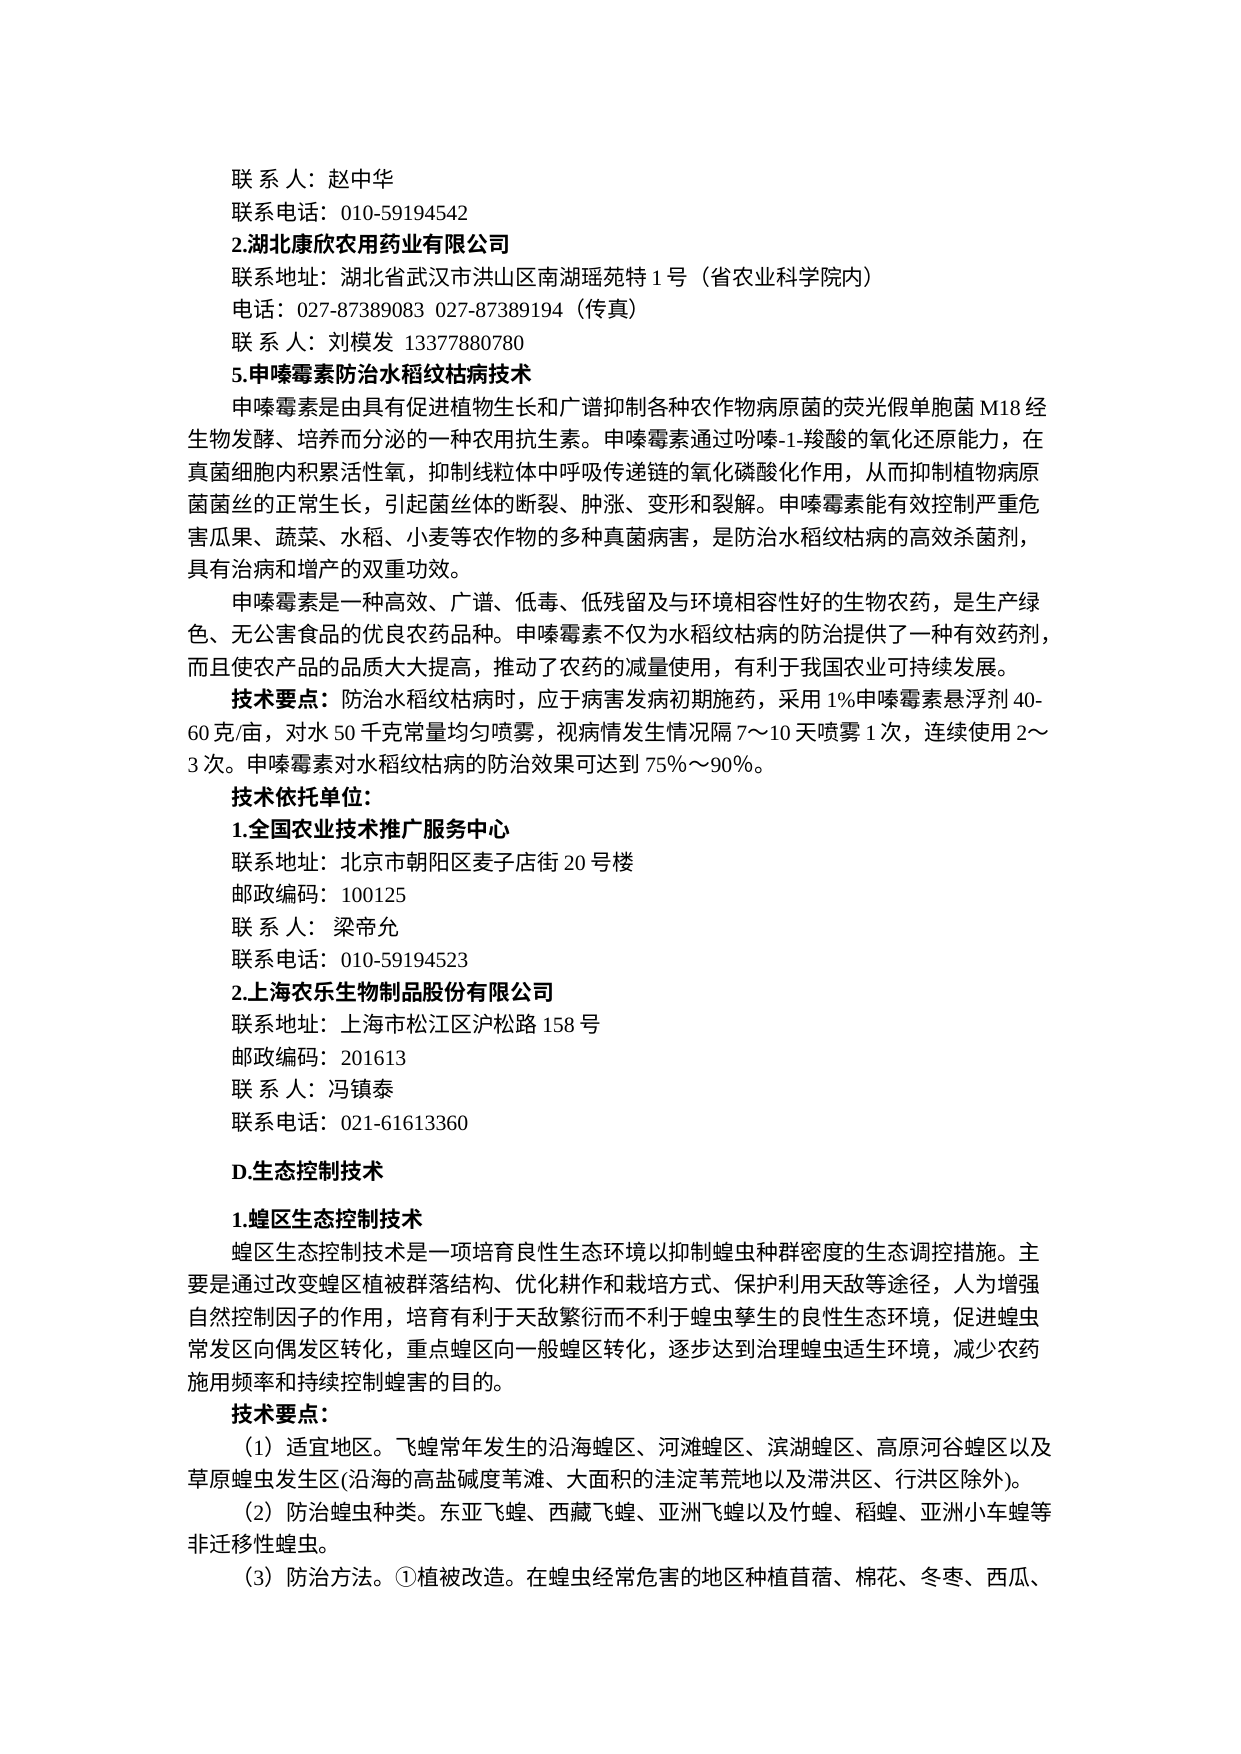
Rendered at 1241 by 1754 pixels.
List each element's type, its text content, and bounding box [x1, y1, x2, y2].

text 联 系 人： 梁帝允 [187, 909, 1053, 942]
text 联系电话：021-61613360 [187, 1104, 1053, 1137]
text 5.申嗪霉素防治水稻纹枯病技术 [187, 357, 1053, 389]
text 联系地址：湖北省武汉市洪山区南湖瑶苑特1号（省农业科学院内） [187, 259, 1053, 292]
text 技术要点： [187, 1397, 1053, 1429]
text （2）防治蝗虫种类。东亚飞蝗、西藏飞蝗、亚洲飞蝗以及竹蝗、稻蝗、亚洲小车蝗等非迁移性蝗虫。 [187, 1494, 1053, 1559]
text 联系地址：上海市松江区沪松路158号 [187, 1007, 1053, 1039]
text 联 系 人：刘模发 13377880780 [187, 324, 1053, 357]
text 技术要点：防治水稻纹枯病时，应于病害发病初期施药，采用1%申嗪霉素悬浮剂40-60克/亩，对水50千克常量均匀喷雾，视病情发生情况隔7～10天喷雾1次，连续使用2～3次。申嗪霉素对水稻纹枯病的防治效果可达到75％～90％。 [187, 682, 1053, 779]
text D.生态控制技术 [187, 1153, 1053, 1186]
text 1.全国农业技术推广服务中心 [187, 812, 1053, 844]
text 技术依托单位： [187, 779, 1053, 812]
text 蝗区生态控制技术是一项培育良性生态环境以抑制蝗虫种群密度的生态调控措施。主要是通过改变蝗区植被群落结构、优化耕作和栽培方式、保护利用天敌等途径，人为增强自然控制因子的作用，培育有利于天敌繁衍而不利于蝗虫孳生的良性生态环境，促进蝗虫常发区向偶发区转化，重点蝗区向一般蝗区转化，逐步达到治理蝗虫适生环境，减少农药施用频率和持续控制蝗害的目的。 [187, 1234, 1053, 1397]
text 联 系 人：赵中华 [187, 162, 1053, 194]
text （1）适宜地区。飞蝗常年发生的沿海蝗区、河滩蝗区、滨湖蝗区、高原河谷蝗区以及草原蝗虫发生区(沿海的高盐碱度苇滩、大面积的洼淀苇荒地以及滞洪区、行洪区除外)。 [187, 1429, 1053, 1494]
text 联 系 人：冯镇泰 [187, 1072, 1053, 1104]
text 联系地址：北京市朝阳区麦子店街20号楼 [187, 844, 1053, 877]
text 2.上海农乐生物制品股份有限公司 [187, 974, 1053, 1007]
text 联系电话：010-59194542 [187, 194, 1053, 227]
text 邮政编码：201613 [187, 1039, 1053, 1072]
text 1.蝗区生态控制技术 [187, 1202, 1053, 1234]
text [187, 1559, 1053, 1592]
text 申嗪霉素是由具有促进植物生长和广谱抑制各种农作物病原菌的荧光假单胞菌M18经生物发酵、培养而分泌的一种农用抗生素。申嗪霉素通过吩嗪-1-羧酸的氧化还原能力，在真菌细胞内积累活性氧，抑制线粒体中呼吸传递链的氧化磷酸化作用，从而抑制植物病原菌菌丝的正常生长，引起菌丝体的断裂、肿涨、变形和裂解。申嗪霉素能有效控制严重危害瓜果、蔬菜、水稻、小麦等农作物的多种真菌病害，是防治水稻纹枯病的高效杀菌剂，具有治病和增产的双重功效。 [187, 389, 1053, 584]
text 2.湖北康欣农用药业有限公司 [187, 227, 1053, 259]
text 邮政编码：100125 [187, 877, 1053, 909]
text 电话：027-87389083 027-87389194（传真） [187, 292, 1053, 324]
text 申嗪霉素是一种高效、广谱、低毒、低残留及与环境相容性好的生物农药，是生产绿色、无公害食品的优良农药品种。申嗪霉素不仅为水稻纹枯病的防治提供了一种有效药剂，而且使农产品的品质大大提高，推动了农药的减量使用，有利于我国农业可持续发展。 [187, 584, 1053, 682]
text 联系电话：010-59194523 [187, 942, 1053, 974]
